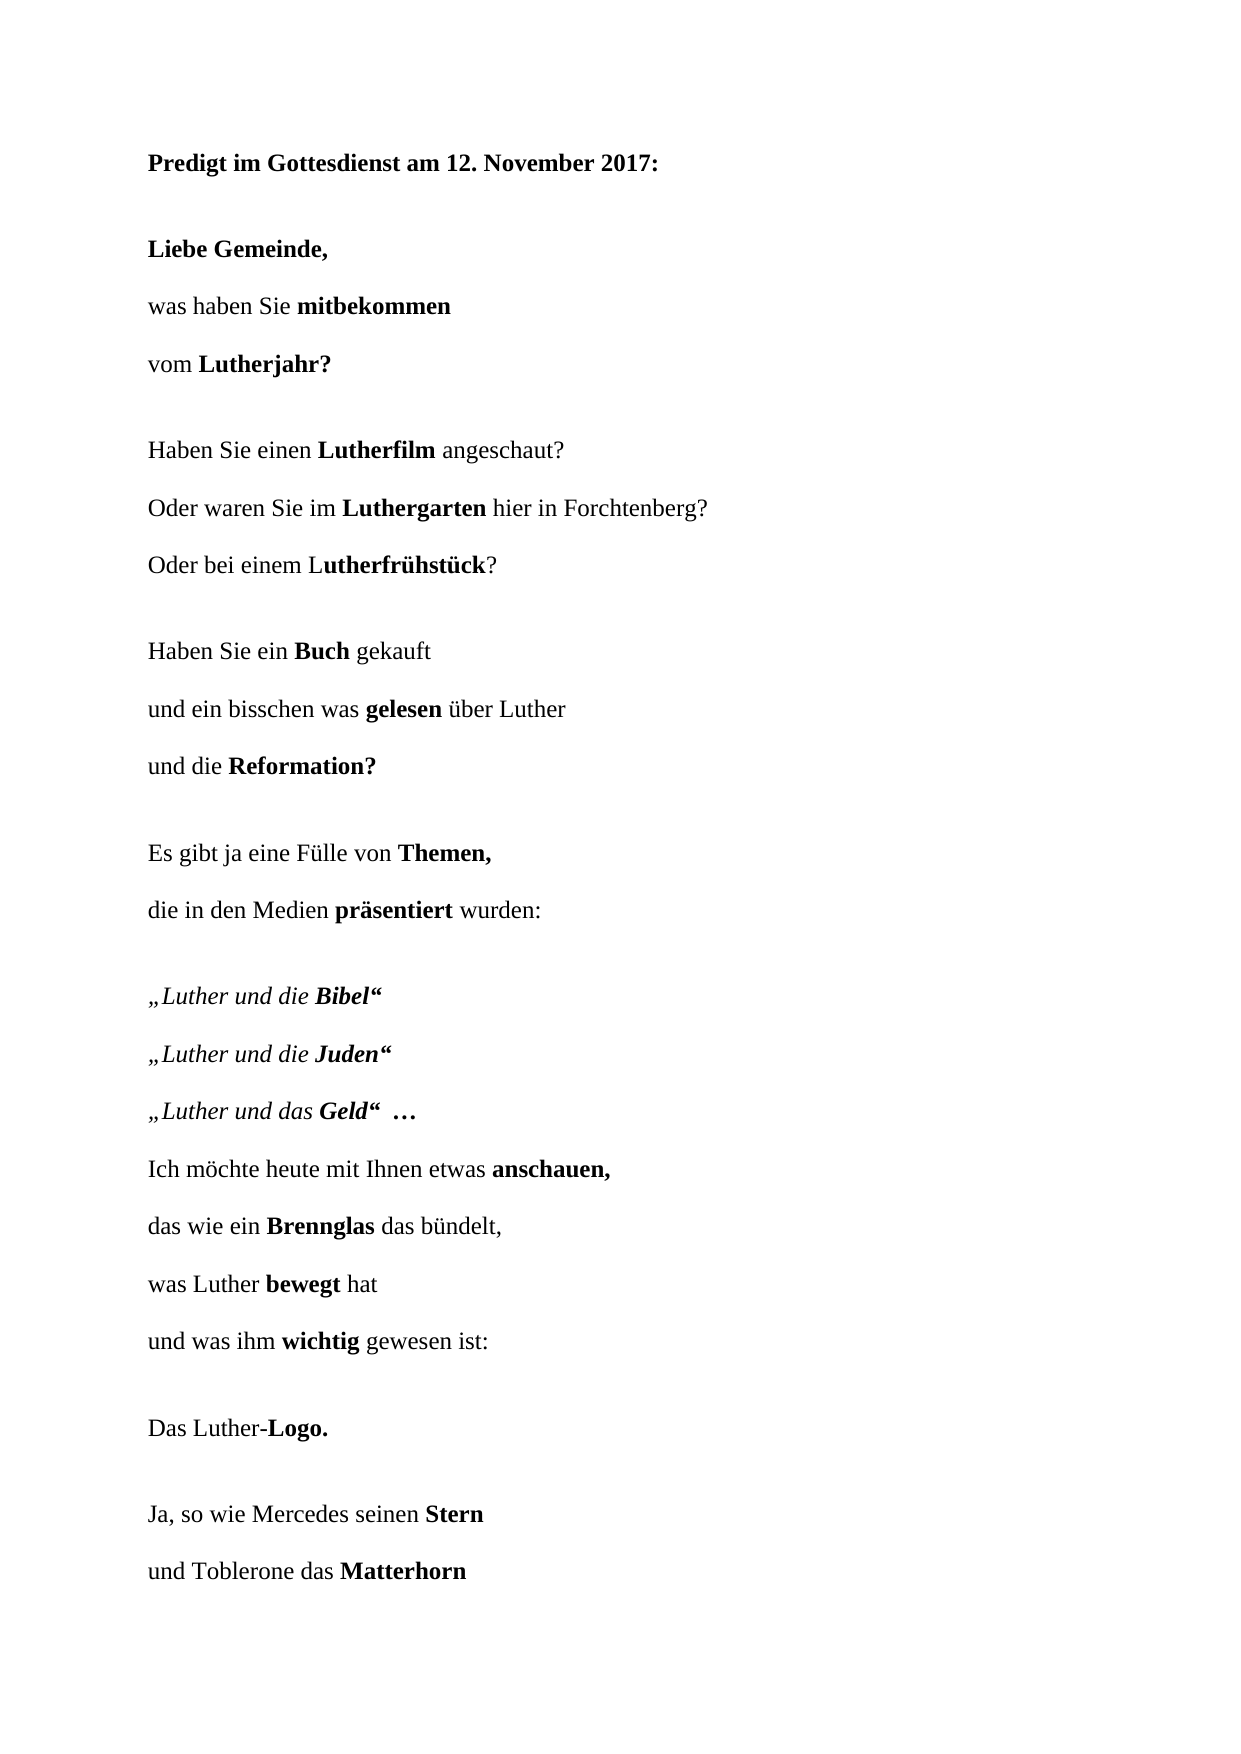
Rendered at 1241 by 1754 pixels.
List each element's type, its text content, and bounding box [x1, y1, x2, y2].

text Ich möchte heute mit Ihnen etwas anschauen, [148, 1154, 1093, 1183]
text „Luther und die Bibel“ [148, 981, 1093, 1010]
text Es gibt ja eine Fülle von Themen, [148, 838, 1093, 866]
text das wie ein Brennglas das bündelt, [148, 1211, 1093, 1240]
text Haben Sie ein Buch gekauft [148, 636, 1093, 665]
text Oder waren Sie im Luthergarten hier in Forchtenberg? [148, 493, 1093, 521]
text was Luther bewegt hat [148, 1269, 1093, 1298]
text vom Lutherjahr? [148, 349, 1093, 378]
text und die Reformation? [148, 751, 1093, 780]
text und Toblerone das Matterhorn [148, 1556, 1093, 1585]
text Liebe Gemeinde, [148, 234, 1093, 263]
text die in den Medien präsentiert wurden: [148, 895, 1093, 924]
text Haben Sie einen Lutherfilm angeschaut? [148, 435, 1093, 464]
text und was ihm wichtig gewesen ist: [148, 1326, 1093, 1355]
text „Luther und das Geld“ … [148, 1096, 1093, 1125]
text Oder bei einem Lutherfrühstück? [148, 550, 1093, 579]
text Predigt im Gottesdienst am 12. November 2017: [148, 148, 1093, 176]
text Das Luther-Logo. [148, 1413, 1093, 1441]
text was haben Sie mitbekommen [148, 291, 1093, 320]
text Ja, so wie Mercedes seinen Stern [148, 1499, 1093, 1528]
text und ein bisschen was gelesen über Luther [148, 694, 1093, 723]
text „Luther und die Juden“ [148, 1039, 1093, 1068]
